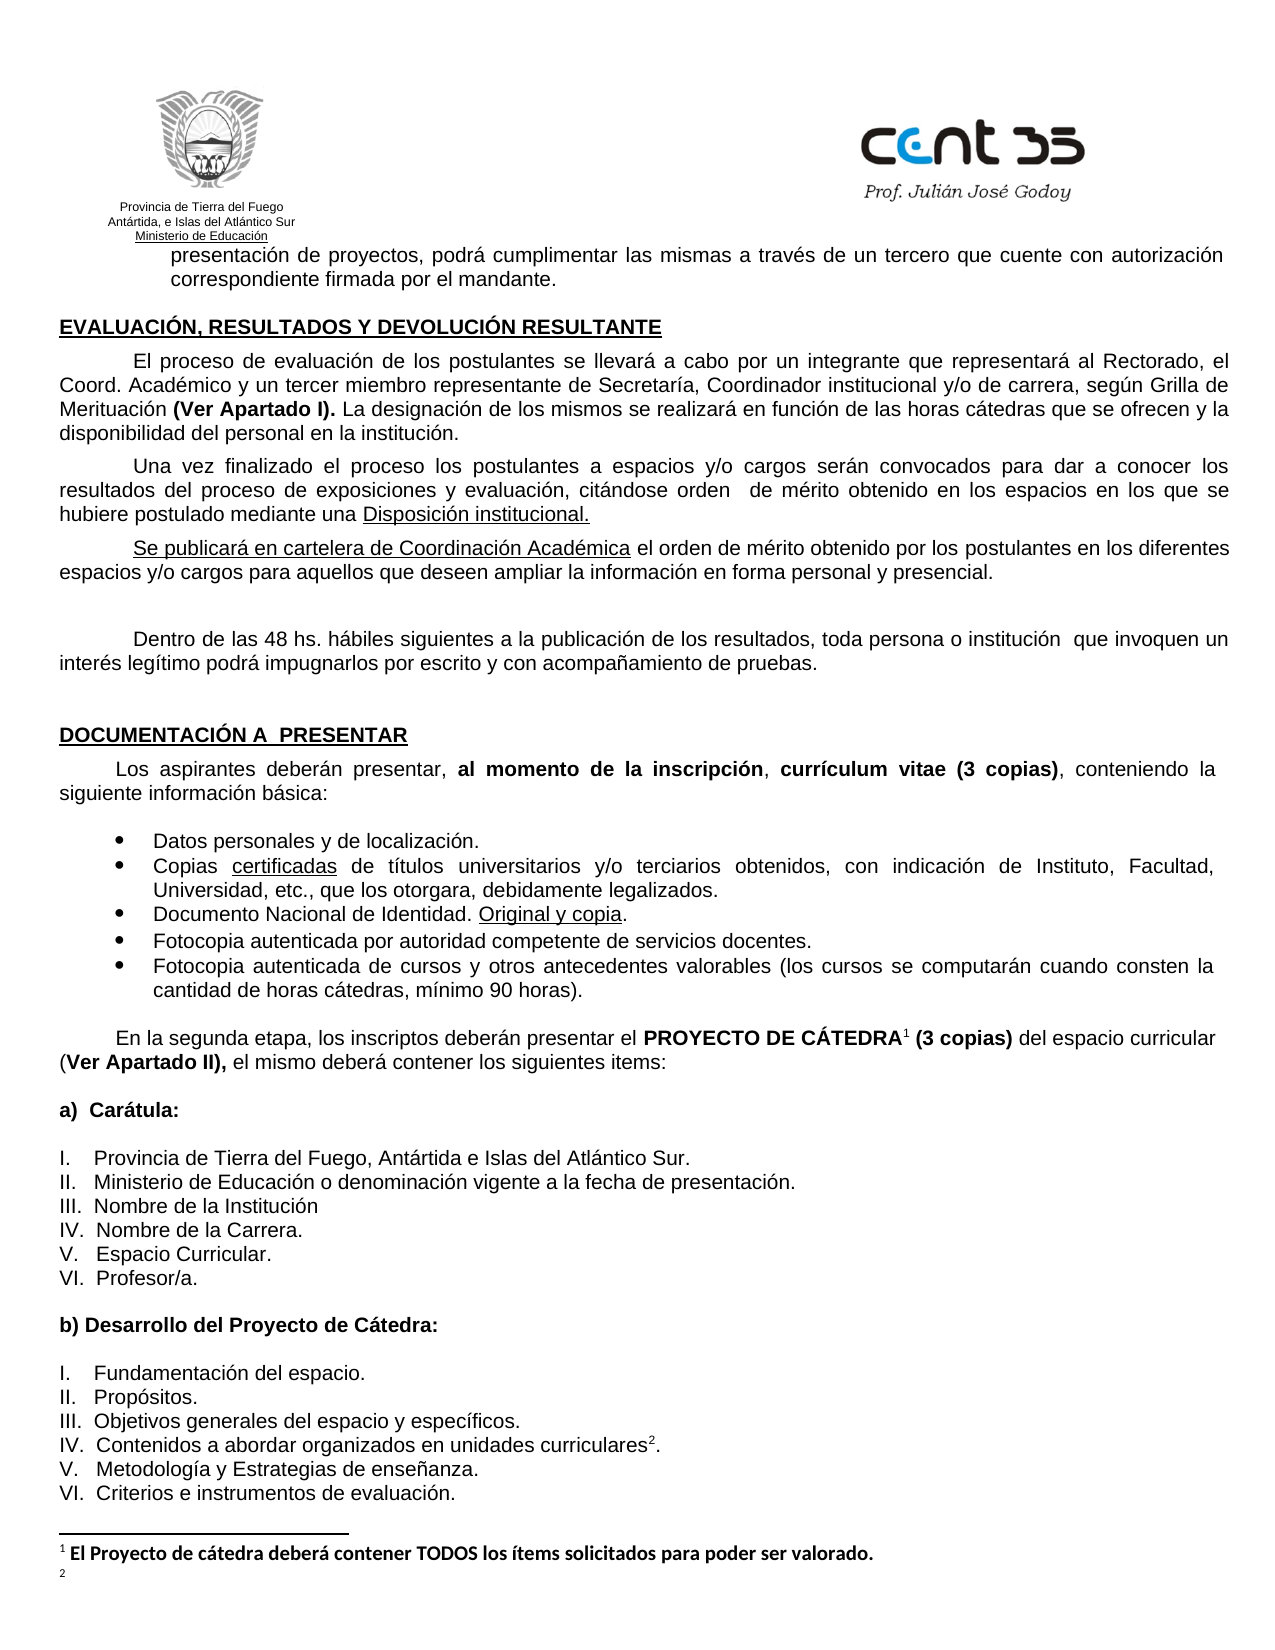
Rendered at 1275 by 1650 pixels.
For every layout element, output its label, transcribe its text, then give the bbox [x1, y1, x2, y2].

text V. Metodología y Estrategias de enseñanza. [59, 1457, 1216, 1481]
text El proceso de evaluación de los postulantes se llevará a cabo por un integrante que representará al Rectorado, el Coord. Académico y un tercer miembro representante de Secretaría, Coordinador institucional y/o de carrera, según Grilla de Merituación (Ver Apartado I). La designación de los mismos se realizará en función de las horas cátedras que se ofrecen y la disponibilidad del personal en la institución. [59, 349, 1230, 444]
text I. Provincia de Tierra del Fuego, Antártida e Islas del Atlántico Sur. [59, 1146, 1216, 1169]
subtitle EVALUACIÓN, RESULTADOS Y DEVOLUCIÓN RESULTANTE [59, 315, 1216, 339]
text VI. Profesor/a. [59, 1265, 1216, 1289]
list Fotocopia autenticada de cursos y otros antecedentes valorables (los cursos se computarán cuando consten la cantidad de horas cátedras, mínimo 90 horas). [115, 954, 1216, 1002]
text Los aspirantes deberán presentar, al momento de la inscripción, currículum vitae (3 copias), conteniendo la siguiente información básica: [59, 757, 1216, 805]
text Se publicará en cartelera de Coordinación Académica el orden de mérito obtenido por los postulantes en los diferentes espacios y/o cargos para aquellos que deseen ampliar la información en forma personal y presencial. [59, 536, 1230, 584]
text IV. Contenidos a abordar organizados en unidades curriculares. [59, 1433, 1216, 1457]
text b) Desarrollo del Proyecto de Cátedra: [59, 1313, 1216, 1337]
text I. Fundamentación del espacio. [59, 1361, 1216, 1385]
text II. Propósitos. [59, 1385, 1216, 1409]
subtitle DOCUMENTACIÓN A PRESENTAR [59, 723, 1216, 747]
text IV. Nombre de la Carrera. [59, 1217, 1216, 1241]
text Una vez finalizado el proceso los postulantes a espacios y/o cargos serán convocados para dar a conocer los resultados del proceso de exposiciones y evaluación, citándose orden de mérito obtenido en los espacios en los que se hubiere postulado mediante una Disposición institucional. [59, 454, 1230, 526]
picture [153, 86, 264, 190]
list Fotocopia autenticada por autoridad competente de servicios docentes. [115, 927, 1216, 954]
text III. Nombre de la Institución [59, 1193, 1216, 1217]
text Dentro de las 48 hs. hábiles siguientes a la publicación de los resultados, toda persona o institución que invoquen un interés legítimo podrá impugnarlos por escrito y con acompañamiento de pruebas. [59, 627, 1230, 675]
list Copias certificadas de títulos universitarios y/o terciarios obtenidos, con indicación de Instituto, Facultad, Universidad, etc., que los otorgara, debidamente legalizados. [115, 854, 1216, 902]
text II. Ministerio de Educación o denominación vigente a la fecha de presentación. [59, 1169, 1216, 1193]
picture [777, 100, 1159, 203]
text En la segunda etapa, los inscriptos deberán presentar el PROYECTO DE CÁTEDRA (3 copias) del espacio curricular (Ver Apartado II), el mismo deberá contener los siguientes items: [59, 1026, 1216, 1074]
text III. Objetivos generales del espacio y específicos. [59, 1409, 1216, 1433]
text a) Carátula: [59, 1098, 1216, 1122]
list Documento Nacional de Identidad. Original y copia. [115, 902, 1216, 927]
text VI. Criterios e instrumentos de evaluación. [59, 1481, 1216, 1505]
list Datos personales y de localización. [115, 826, 1216, 854]
text V. Espacio Curricular. [59, 1241, 1216, 1265]
